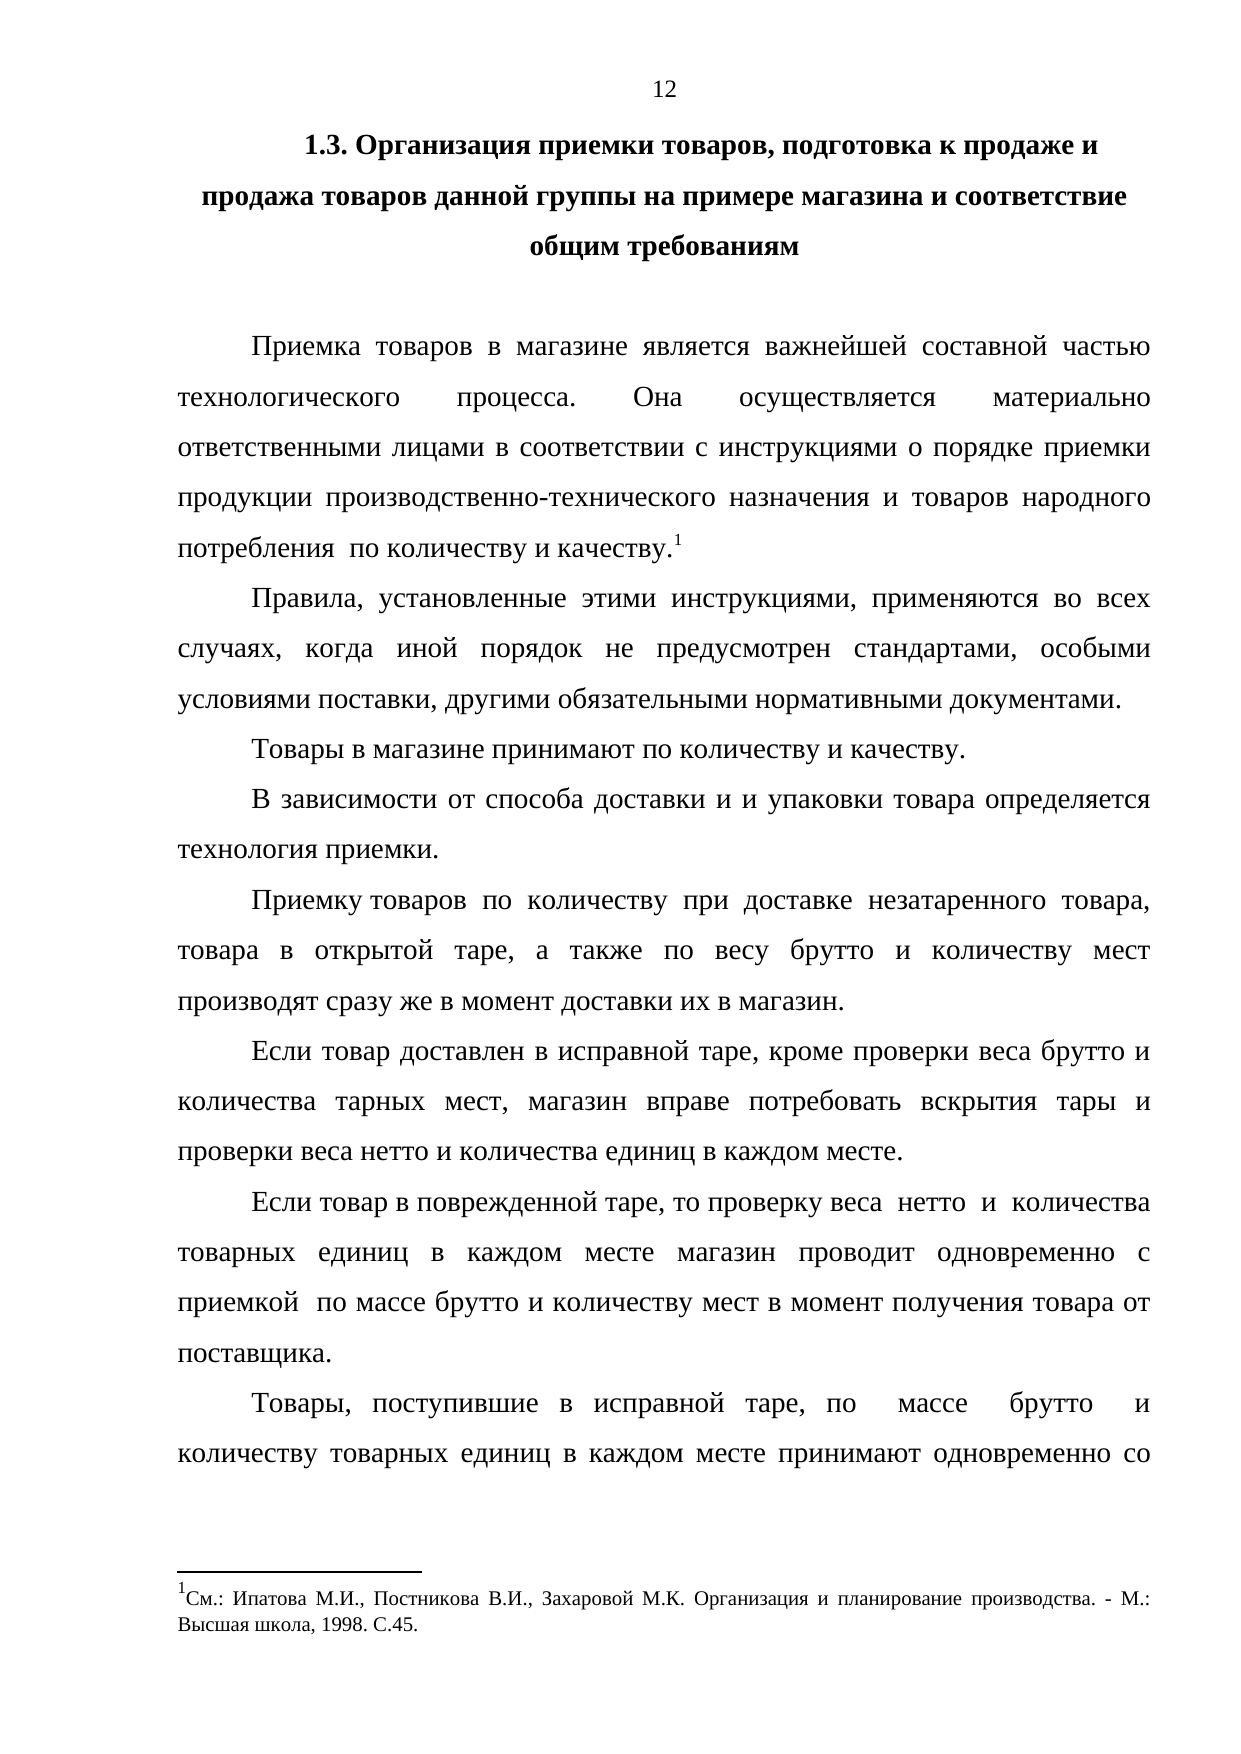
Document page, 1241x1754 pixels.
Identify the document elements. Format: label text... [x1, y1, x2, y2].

text Если товар в поврежденной таре, то проверку веса нетто и количества товарных единиц в каждом месте магазин проводит одновременно с приемкой по массе брутто и количеству мест в момент получения товара от поставщика. [177, 1184, 1152, 1368]
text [177, 1385, 1152, 1469]
text В зависимости от способа доставки и и упаковки товара определяется технология приемки. [177, 781, 1152, 865]
text 1.3. Организация приемки товаров, подготовка к продаже и продажа товаров данной группы на примере магазина и соответствие общим требованиям [177, 127, 1152, 261]
text Приемка товаров в магазине является важнейшей составной частью технологического процесса. Она осуществляется материально ответственными лицами в соответствии с инструкциями о порядке приемки продукции производственно-технического назначения и товаров народного потребления по количеству и качеству. [177, 328, 1152, 563]
text Если товар доставлен в исправной таре, кроме проверки веса брутто и количества тарных мест, магазин вправе потребовать вскрытия тары и проверки веса нетто и количества единиц в каждом месте. [177, 1033, 1152, 1167]
text Товары в магазине принимают по количеству и качеству. [177, 731, 1152, 764]
text Правила, установленные этими инструкциями, применяются во всех случаях, когда иной порядок не предусмотрен стандартами, особыми условиями поставки, другими обязательными нормативными документами. [177, 580, 1152, 714]
text Приемку товаров по количеству при доставке незатаренного товара, товара в открытой таре, а также по весу брутто и количеству мест производят сразу же в момент доставки их в магазин. [177, 882, 1152, 1016]
